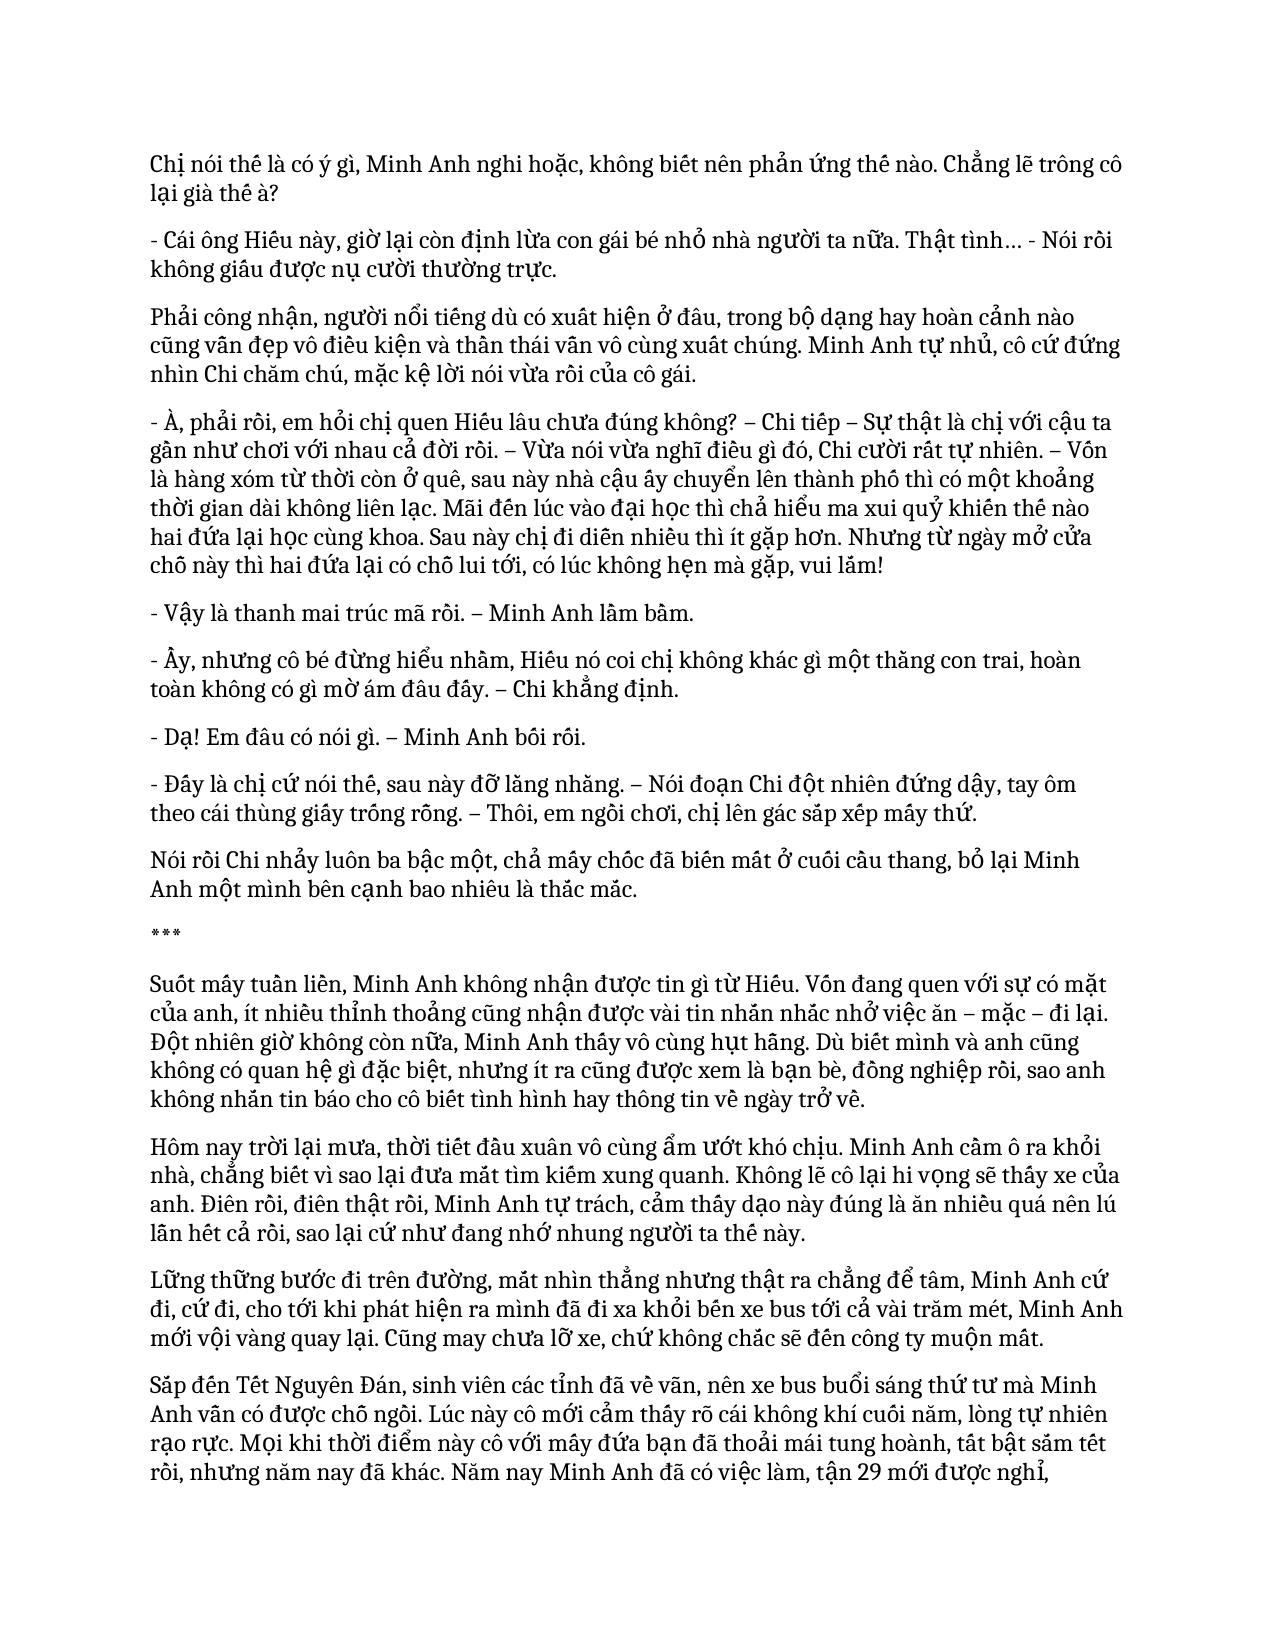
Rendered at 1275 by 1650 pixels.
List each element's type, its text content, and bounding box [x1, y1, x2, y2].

text - Vậy là thanh mai trúc mã rồi. – Minh Anh lầm bầm. [150, 599, 1125, 627]
text Suốt mấy tuần liền, Minh Anh không nhận được tin gì từ Hiếu. Vốn đang quen với sự có mặt của anh, ít nhiều thỉnh thoảng cũng nhận được vài tin nhắn nhắc nhở việc ăn – mặc – đi lại. Đột nhiên giờ không còn nữa, Minh Anh thấy vô cùng hụt hẫng. Dù biết mình và anh cũng không có quan hệ gì đặc biệt, nhưng ít ra cũng được xem là bạn bè, đồng nghiệp rồi, sao anh không nhắn tin báo cho cô biết tình hình hay thông tin về ngày trở về. [150, 970, 1125, 1114]
text Chị nói thế là có ý gì, Minh Anh nghi hoặc, không biết nên phản ứng thế nào. Chẳng lẽ trông cô lại già thế à? [150, 150, 1125, 207]
text Phải công nhận, người nổi tiếng dù có xuất hiện ở đâu, trong bộ dạng hay hoàn cảnh nào cũng vẫn đẹp vô điều kiện và thần thái vẫn vô cùng xuất chúng. Minh Anh tự nhủ, cô cứ đứng nhìn Chi chăm chú, mặc kệ lời nói vừa rồi của cô gái. [150, 302, 1125, 389]
text - Ầy, nhưng cô bé đừng hiểu nhầm, Hiếu nó coi chị không khác gì một thằng con trai, hoàn toàn không có gì mờ ám đâu đấy. – Chi khẳng định. [150, 646, 1125, 704]
text - À, phải rồi, em hỏi chị quen Hiếu lâu chưa đúng không? – Chi tiếp – Sự thật là chị với cậu ta gần như chơi với nhau cả đời rồi. – Vừa nói vừa nghĩ điều gì đó, Chi cười rất tự nhiên. – Vốn là hàng xóm từ thời còn ở quê, sau này nhà cậu ấy chuyển lên thành phố thì có một khoảng thời gian dài không liên lạc. Mãi đến lúc vào đại học thì chả hiểu ma xui quỷ khiến thế nào hai đứa lại học cùng khoa. Sau này chị đi diễn nhiều thì ít gặp hơn. Nhưng từ ngày mở cửa chỗ này thì hai đứa lại có chỗ lui tới, có lúc không hẹn mà gặp, vui lắm! [150, 407, 1125, 580]
text - Dạ! Em đâu có nói gì. – Minh Anh bối rối. [150, 722, 1125, 751]
text - Đấy là chị cứ nói thế, sau này đỡ lằng nhằng. – Nói đoạn Chi đột nhiên đứng dậy, tay ôm theo cái thùng giấy trống rỗng. – Thôi, em ngồi chơi, chị lên gác sắp xếp mấy thứ. [150, 770, 1125, 827]
text - Cái ông Hiếu này, giờ lại còn định lừa con gái bé nhỏ nhà người ta nữa. Thật tình… - Nói rồi không giấu được nụ cười thường trực. [150, 226, 1125, 284]
text Hôm nay trời lại mưa, thời tiết đầu xuân vô cùng ẩm ướt khó chịu. Minh Anh cầm ô ra khỏi nhà, chẳng biết vì sao lại đưa mắt tìm kiếm xung quanh. Không lẽ cô lại hi vọng sẽ thấy xe của anh. Điên rồi, điên thật rồi, Minh Anh tự trách, cảm thấy dạo này đúng là ăn nhiều quá nên lú lẫn hết cả rồi, sao lại cứ như đang nhớ nhung người ta thế này. [150, 1132, 1125, 1247]
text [150, 1371, 1125, 1486]
text *** [150, 922, 1125, 951]
text Lững thững bước đi trên đường, mắt nhìn thẳng nhưng thật ra chẳng để tâm, Minh Anh cứ đi, cứ đi, cho tới khi phát hiện ra mình đã đi xa khỏi bến xe bus tới cả vài trăm mét, Minh Anh mới vội vàng quay lại. Cũng may chưa lỡ xe, chứ không chắc sẽ đến công ty muộn mất. [150, 1266, 1125, 1352]
text Nói rồi Chi nhảy luôn ba bậc một, chả mấy chốc đã biến mất ở cuối cầu thang, bỏ lại Minh Anh một mình bên cạnh bao nhiêu là thắc mắc. [150, 846, 1125, 904]
